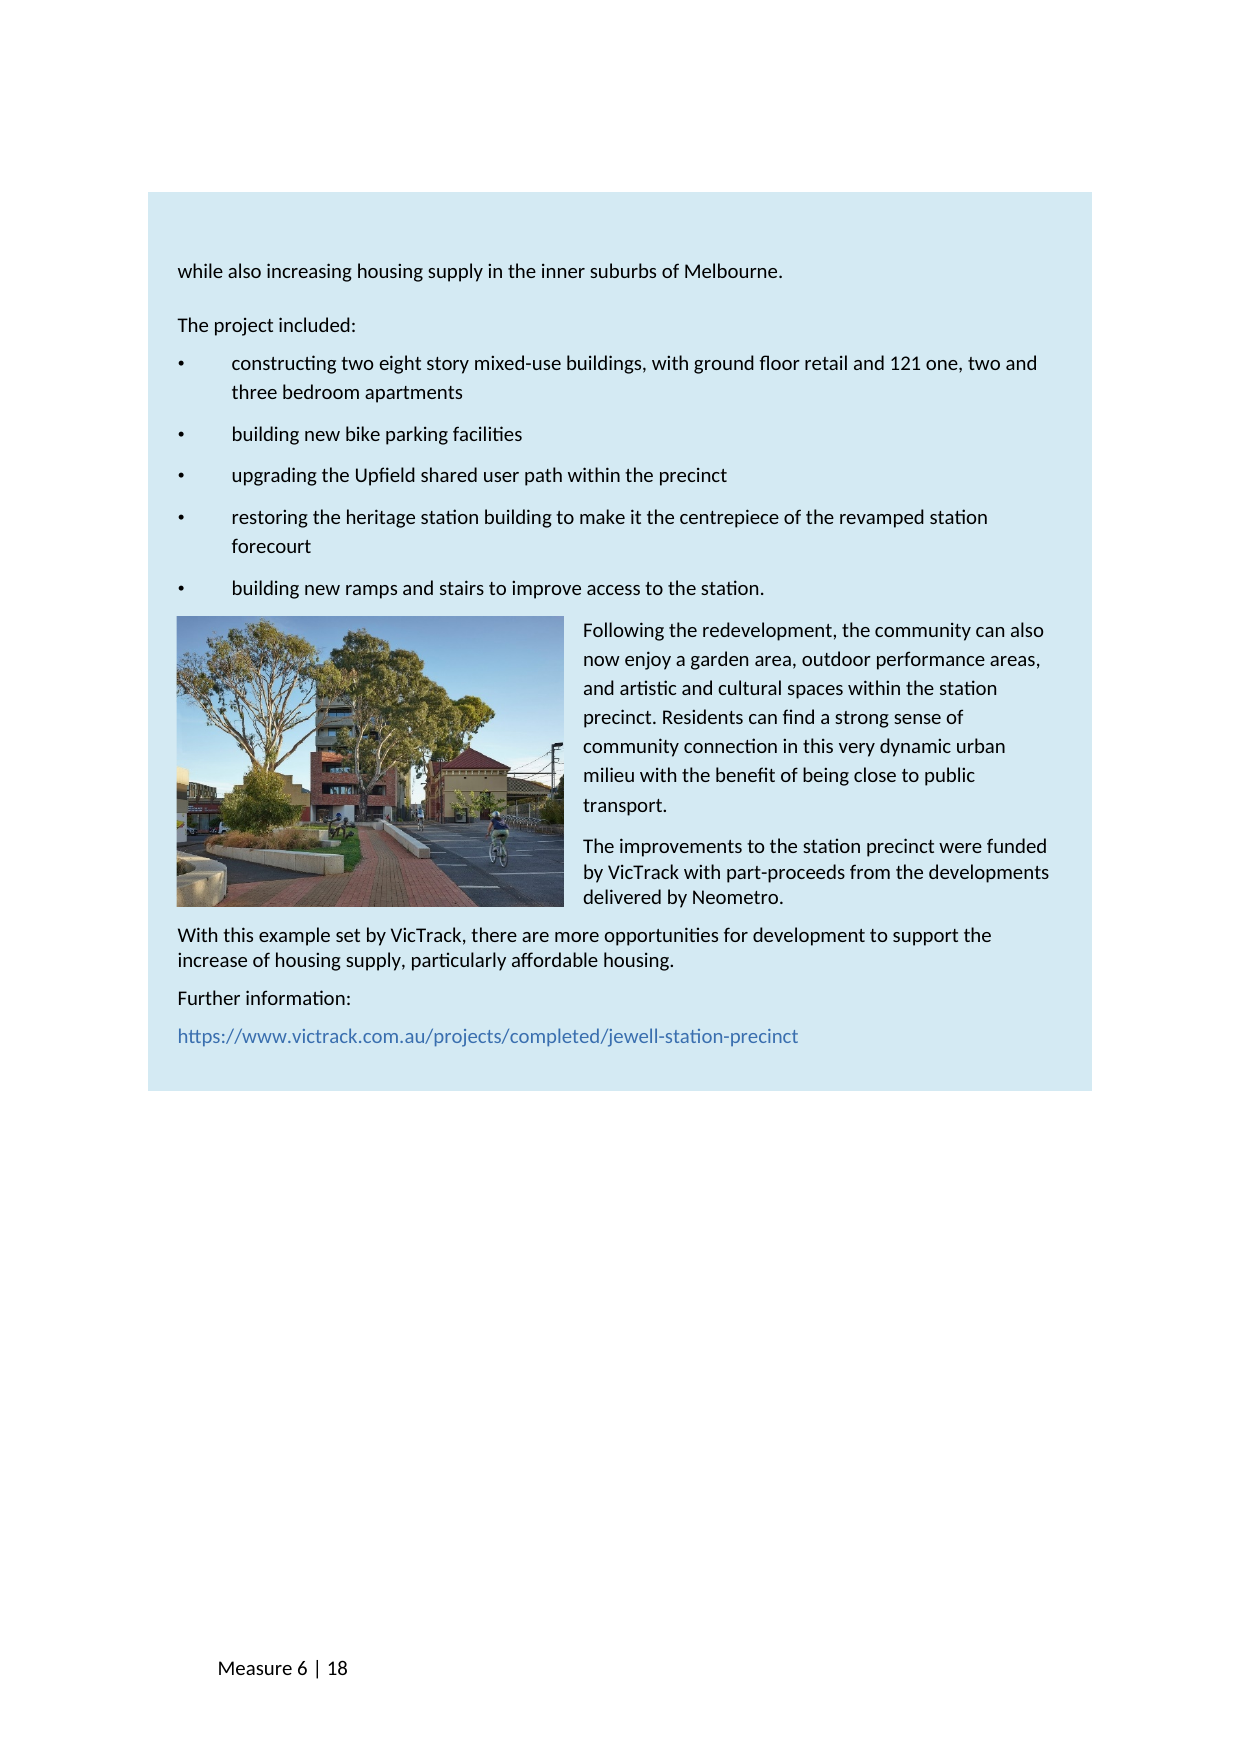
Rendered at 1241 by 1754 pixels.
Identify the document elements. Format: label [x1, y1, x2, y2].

table_header [148, 192, 1092, 1091]
picture [176, 616, 564, 907]
